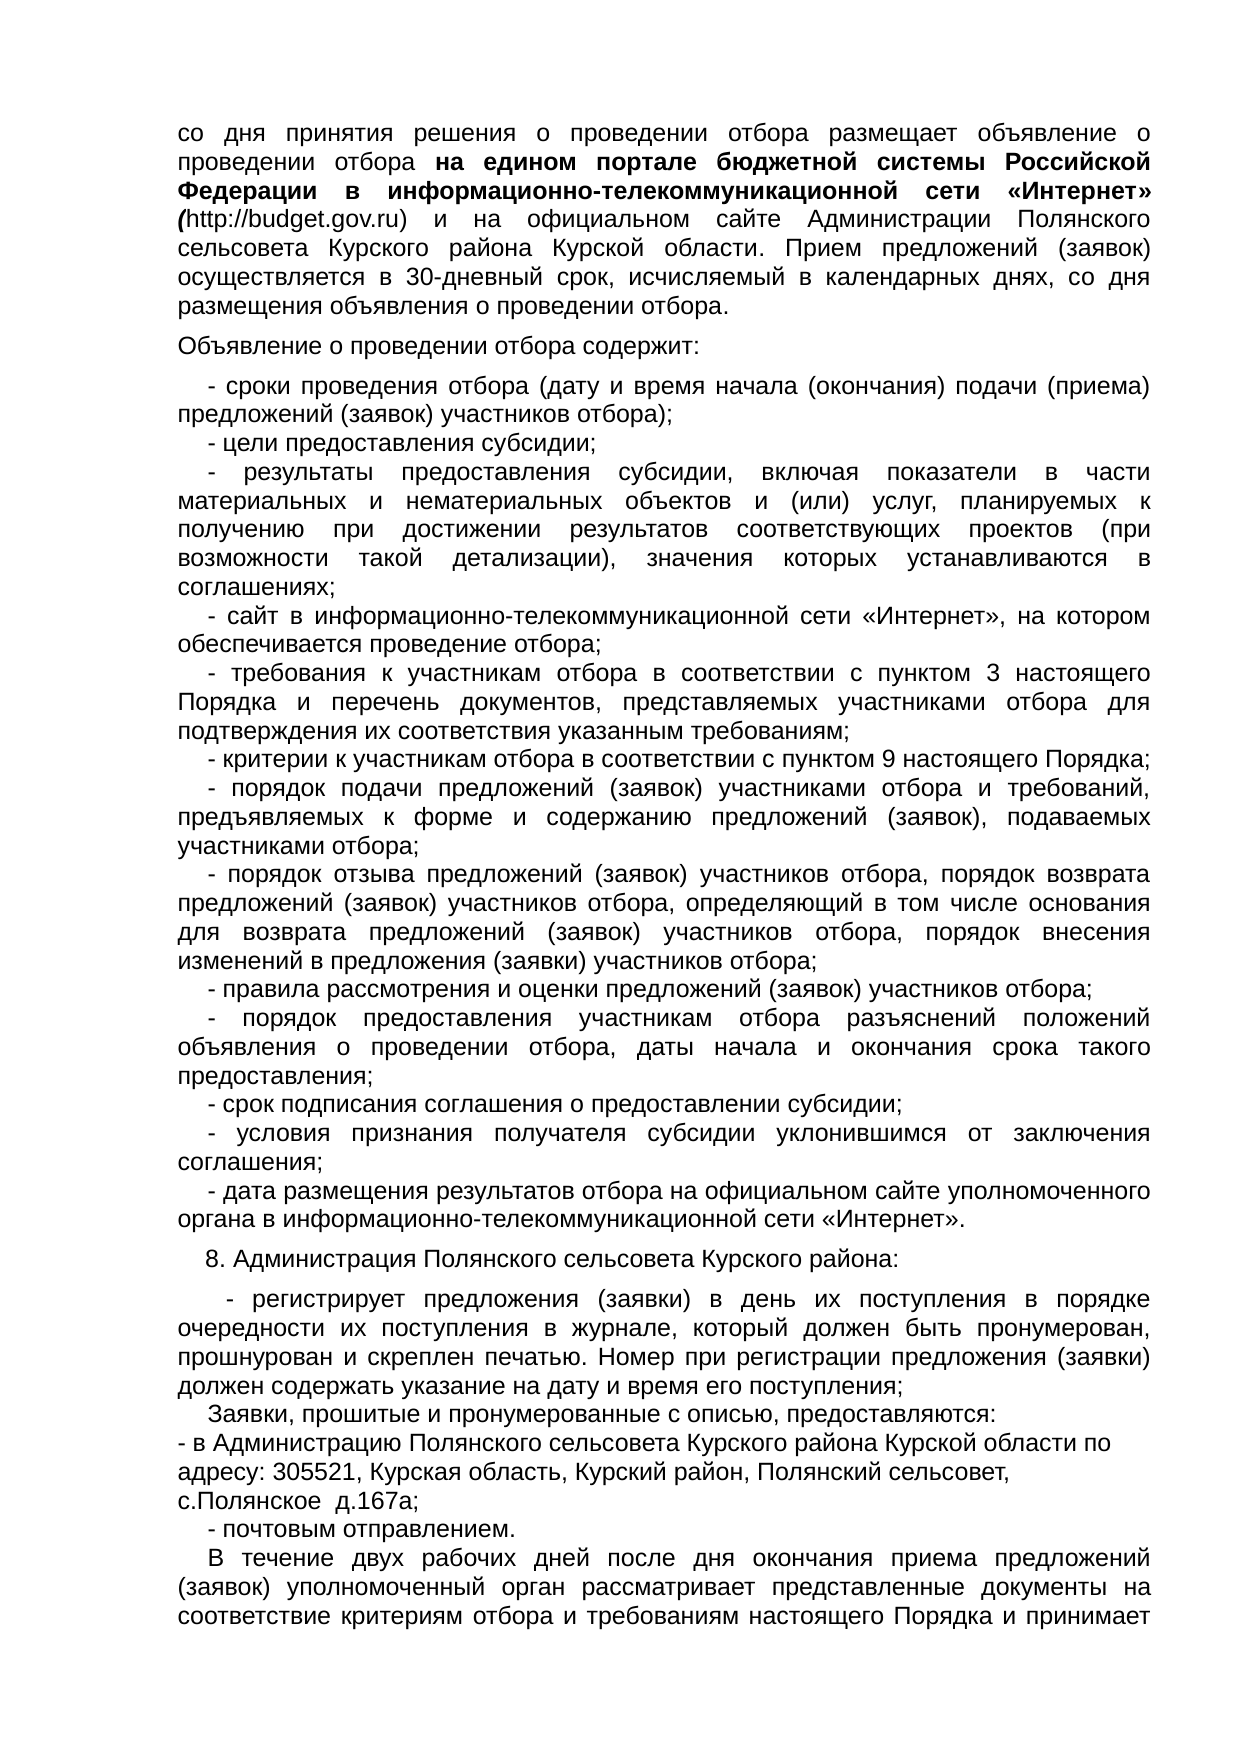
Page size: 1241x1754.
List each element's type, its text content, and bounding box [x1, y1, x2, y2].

text - дата размещения результатов отбора на официальном сайте уполномоченного органа в информационно-телекоммуникационной сети «Интернет». [177, 1176, 1152, 1233]
text - критерии к участникам отбора в соответствии с пунктом 9 настоящего Порядка; [177, 744, 1152, 773]
text - почтовым отправлением. [177, 1514, 1152, 1543]
text - порядок отзыва предложений (заявок) участников отбора, порядок возврата предложений (заявок) участников отбора, определяющий в том числе основания для возврата предложений (заявок) участников отбора, порядок внесения изменений в предложения (заявки) участников отбора; [177, 859, 1152, 974]
text - требования к участникам отбора в соответствии с пунктом 3 настоящего Порядка и перечень документов, представляемых участниками отбора для подтверждения их соответствия указанным требованиям; [177, 658, 1152, 744]
text Заявки, прошитые и пронумерованные с описью, предоставляются: [177, 1399, 1152, 1428]
text - порядок подачи предложений (заявок) участниками отбора и требований, предъявляемых к форме и содержанию предложений (заявок), подаваемых участниками отбора; [177, 773, 1152, 859]
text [177, 1543, 1152, 1629]
text - сайт в информационно-телекоммуникационной сети «Интернет», на котором обеспечивается проведение отбора; [177, 601, 1152, 658]
text - правила рассмотрения и оценки предложений (заявок) участников отбора; [177, 974, 1152, 1003]
text - в Администрацию Полянского сельсовета Курского района Курской области по адресу: 305521, Курская область, Курский район, Полянский сельсовет, с.Полянское д.167а; [177, 1428, 1152, 1514]
text 8. Администрация Полянского сельсовета Курского района: [177, 1244, 1152, 1273]
text Объявление о проведении отбора содержит: [177, 331, 1152, 359]
text - срок подписания соглашения о предоставлении субсидии; [177, 1089, 1152, 1118]
text - сроки проведения отбора (дату и время начала (окончания) подачи (приема) предложений (заявок) участников отбора); [177, 371, 1152, 428]
text - порядок предоставления участникам отбора разъяснений положений объявления о проведении отбора, даты начала и окончания срока такого предоставления; [177, 1003, 1152, 1089]
text - цели предоставления субсидии; [177, 428, 1152, 457]
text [177, 118, 1152, 176]
text - результаты предоставления субсидии, включая показатели в части материальных и нематериальных объектов и (или) услуг, планируемых к получению при достижении результатов соответствующих проектов (при возможности такой детализации), значения которых устанавливаются в соглашениях; [177, 457, 1152, 601]
text - регистрирует предложения (заявки) в день их поступления в порядке очередности их поступления в журнале, который должен быть пронумерован, прошнурован и скреплен печатью. Номер при регистрации предложения (заявки) должен содержать указание на дату и время его поступления; [177, 1284, 1152, 1399]
text - условия признания получателя субсидии уклонившимся от заключения соглашения; [177, 1118, 1152, 1176]
